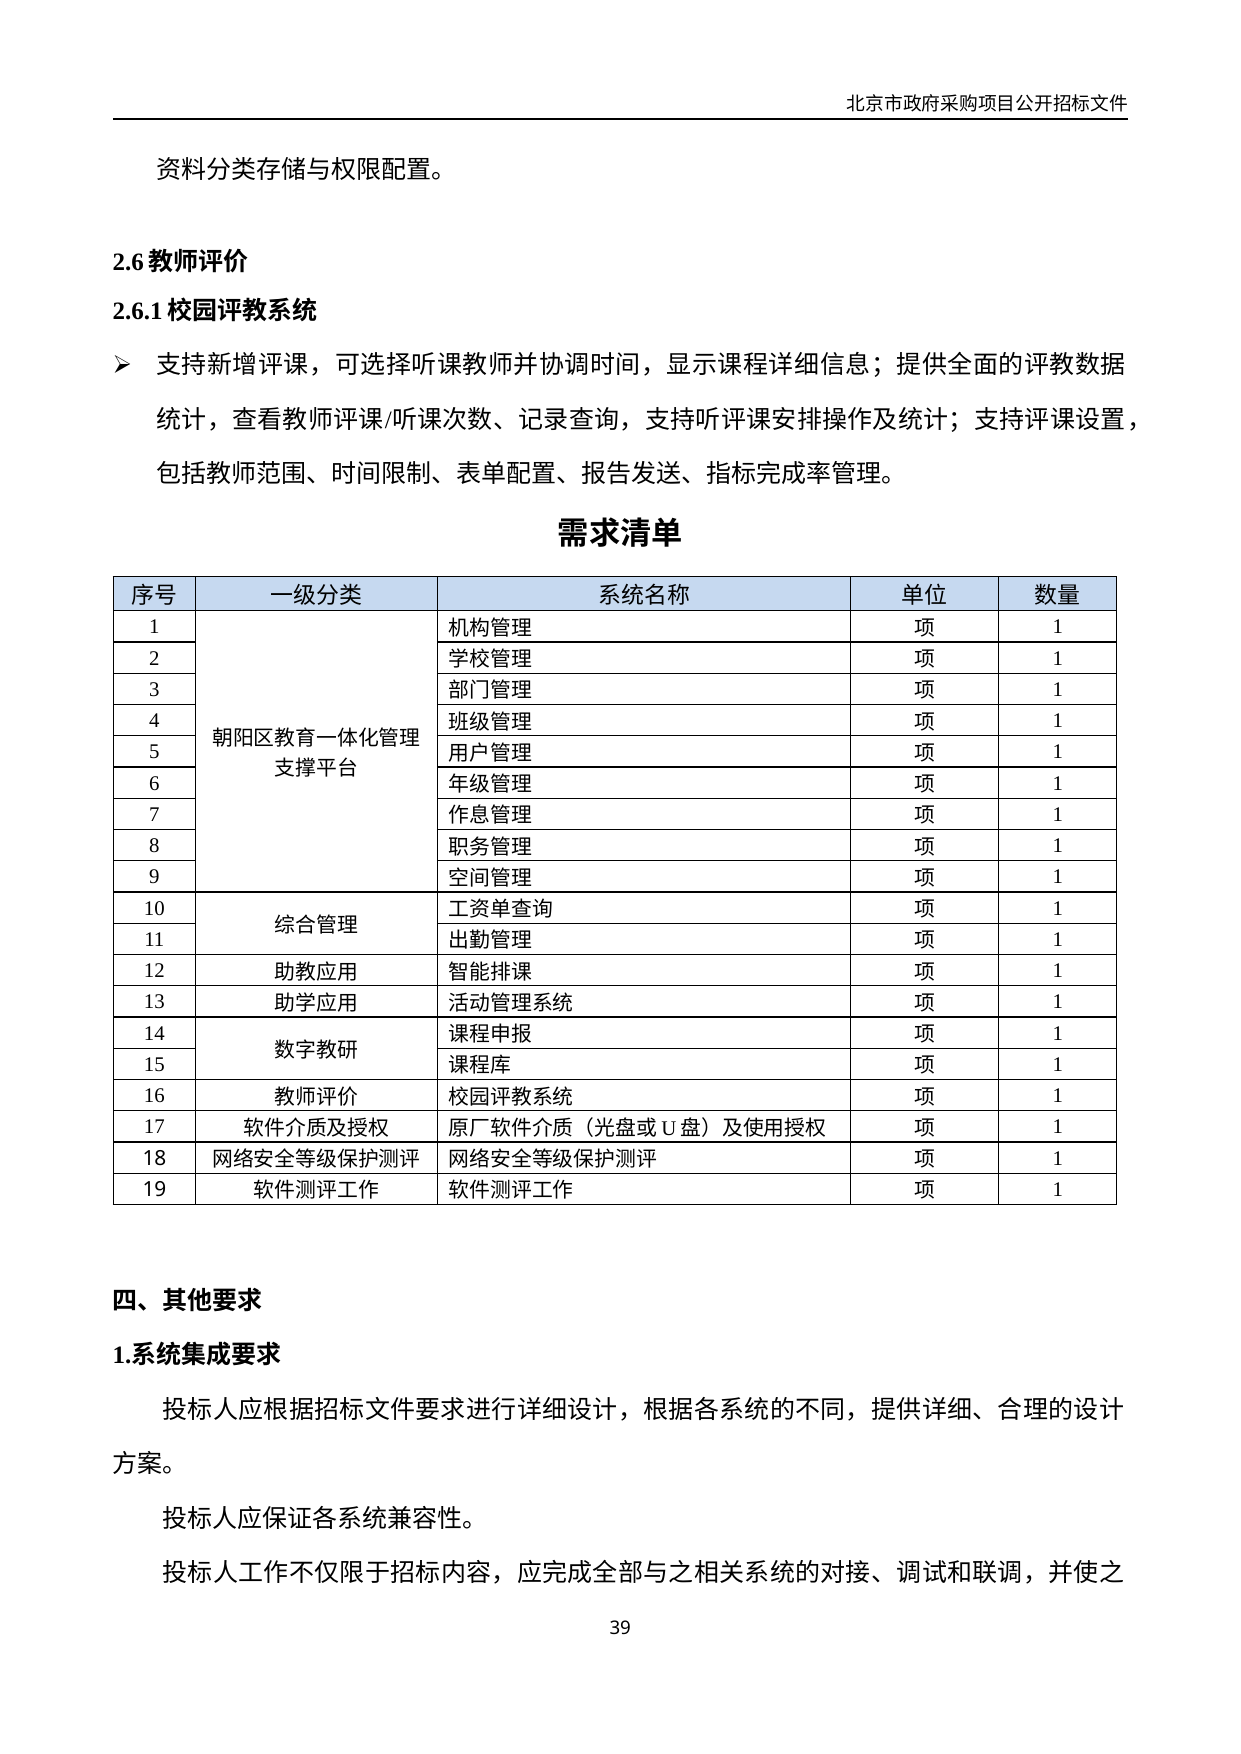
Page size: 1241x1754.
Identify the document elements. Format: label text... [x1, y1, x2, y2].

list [112, 150, 1128, 186]
table_cell 软件测评工作 [438, 1174, 850, 1204]
table_cell 班级管理 [438, 705, 850, 735]
table_cell 5 [114, 736, 195, 766]
table_cell 1 [999, 674, 1116, 704]
table_cell 项 [851, 924, 998, 954]
table_cell 用户管理 [438, 736, 850, 766]
table_cell 2 [114, 643, 195, 673]
table_cell 项 [851, 799, 998, 829]
table_cell 项 [851, 861, 998, 891]
table_cell 项 [851, 830, 998, 860]
table_cell 网络安全等级保护测评 [438, 1143, 850, 1173]
table_cell 1 [999, 955, 1116, 985]
table_cell 项 [851, 955, 998, 985]
table_cell 项 [851, 1174, 998, 1204]
subtitle 2.6教师评价 [112, 242, 1128, 278]
table_cell 8 [114, 830, 195, 860]
table_cell 综合管理 [196, 893, 437, 954]
table_cell 智能排课 [438, 955, 850, 985]
table_cell 1 [999, 611, 1116, 641]
table_cell 19 [114, 1174, 195, 1204]
table_cell 项 [851, 736, 998, 766]
table_cell 9 [114, 861, 195, 891]
list 投标人应保证各系统兼容性。 [112, 1498, 1128, 1534]
table_cell 作息管理 [438, 799, 850, 829]
table_cell 15 [114, 1049, 195, 1079]
table_cell 10 [114, 893, 195, 923]
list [112, 1552, 1128, 1589]
table_cell 1 [999, 1049, 1116, 1079]
list 支持新增评课，可选择听课教师并协调时间，显示课程详细信息；提供全面的评教数据统计，查看教师评课/听课次数、记录查询，支持听评课安排操作及统计；支持评课设置，包括教师范围、时间限制、表单配置、报告发送、指标完成率管理。 [112, 345, 1128, 490]
table_cell 项 [851, 1143, 998, 1173]
table_cell 项 [851, 1111, 998, 1141]
subtitle 2.6.1校园评教系统 [112, 291, 1128, 327]
table_cell 6 [114, 768, 195, 798]
table_cell 11 [114, 924, 195, 954]
subtitle 1.系统集成要求 [112, 1335, 1128, 1371]
table_cell 1 [999, 799, 1116, 829]
table_cell 学校管理 [438, 643, 850, 673]
table_cell 助教应用 [196, 955, 437, 985]
table_cell 项 [851, 674, 998, 704]
table_cell 项 [851, 1018, 998, 1048]
table_cell 项 [851, 1049, 998, 1079]
table_header 一级分类 [196, 577, 437, 610]
table_cell 1 [999, 1080, 1116, 1110]
text 投标人应根据招标文件要求进行详细设计，根据各系统的不同，提供详细、合理的设计方案。 [112, 1389, 1128, 1480]
table_cell 职务管理 [438, 830, 850, 860]
table_cell 原厂软件介质（光盘或U盘）及使用授权 [438, 1111, 850, 1141]
table_cell 软件介质及授权 [196, 1111, 437, 1141]
table_cell 7 [114, 799, 195, 829]
table_cell 1 [999, 1174, 1116, 1204]
table_cell 朝阳区教育一体化管理支撑平台 [196, 611, 437, 891]
table_cell 1 [999, 736, 1116, 766]
table_cell 18 [114, 1143, 195, 1173]
table_cell 机构管理 [438, 611, 850, 641]
table_cell 4 [114, 705, 195, 735]
table_header 单位 [851, 577, 998, 610]
table_cell 项 [851, 611, 998, 641]
table_cell 1 [999, 893, 1116, 923]
table_cell 1 [999, 643, 1116, 673]
table_cell 1 [999, 1143, 1116, 1173]
table_cell 出勤管理 [438, 924, 850, 954]
table_cell 工资单查询 [438, 893, 850, 923]
table_header 系统名称 [438, 577, 850, 610]
table_cell 网络安全等级保护测评 [196, 1143, 437, 1173]
table_cell 1 [999, 830, 1116, 860]
table_cell 项 [851, 643, 998, 673]
table_cell 1 [999, 1018, 1116, 1048]
table_cell 1 [999, 924, 1116, 954]
table_cell 1 [999, 705, 1116, 735]
table_cell 1 [999, 986, 1116, 1016]
table_cell 项 [851, 986, 998, 1016]
table_cell 项 [851, 705, 998, 735]
table_cell 13 [114, 986, 195, 1016]
subtitle 四、其他要求 [112, 1281, 1128, 1317]
table_cell 课程申报 [438, 1018, 850, 1048]
table_cell 项 [851, 768, 998, 798]
table_cell 项 [851, 893, 998, 923]
table_cell 助学应用 [196, 986, 437, 1016]
table_cell 部门管理 [438, 674, 850, 704]
table_cell 教师评价 [196, 1080, 437, 1110]
table_cell 课程库 [438, 1049, 850, 1079]
table_cell 16 [114, 1080, 195, 1110]
table_cell 14 [114, 1018, 195, 1048]
subtitle 需求清单 [112, 508, 1128, 553]
table_cell 项 [851, 1080, 998, 1110]
table_cell 12 [114, 955, 195, 985]
table_cell 数字教研 [196, 1018, 437, 1079]
table_cell 1 [114, 611, 195, 641]
table_cell 校园评教系统 [438, 1080, 850, 1110]
table_cell 1 [999, 1111, 1116, 1141]
table_cell 活动管理系统 [438, 986, 850, 1016]
table_cell 3 [114, 674, 195, 704]
table_header 序号 [114, 577, 195, 610]
table_cell 17 [114, 1111, 195, 1141]
table_cell 软件测评工作 [196, 1174, 437, 1204]
table_cell 1 [999, 861, 1116, 891]
table_header 数量 [999, 577, 1116, 610]
table_cell 1 [999, 768, 1116, 798]
table_cell 空间管理 [438, 861, 850, 891]
table_cell 年级管理 [438, 768, 850, 798]
